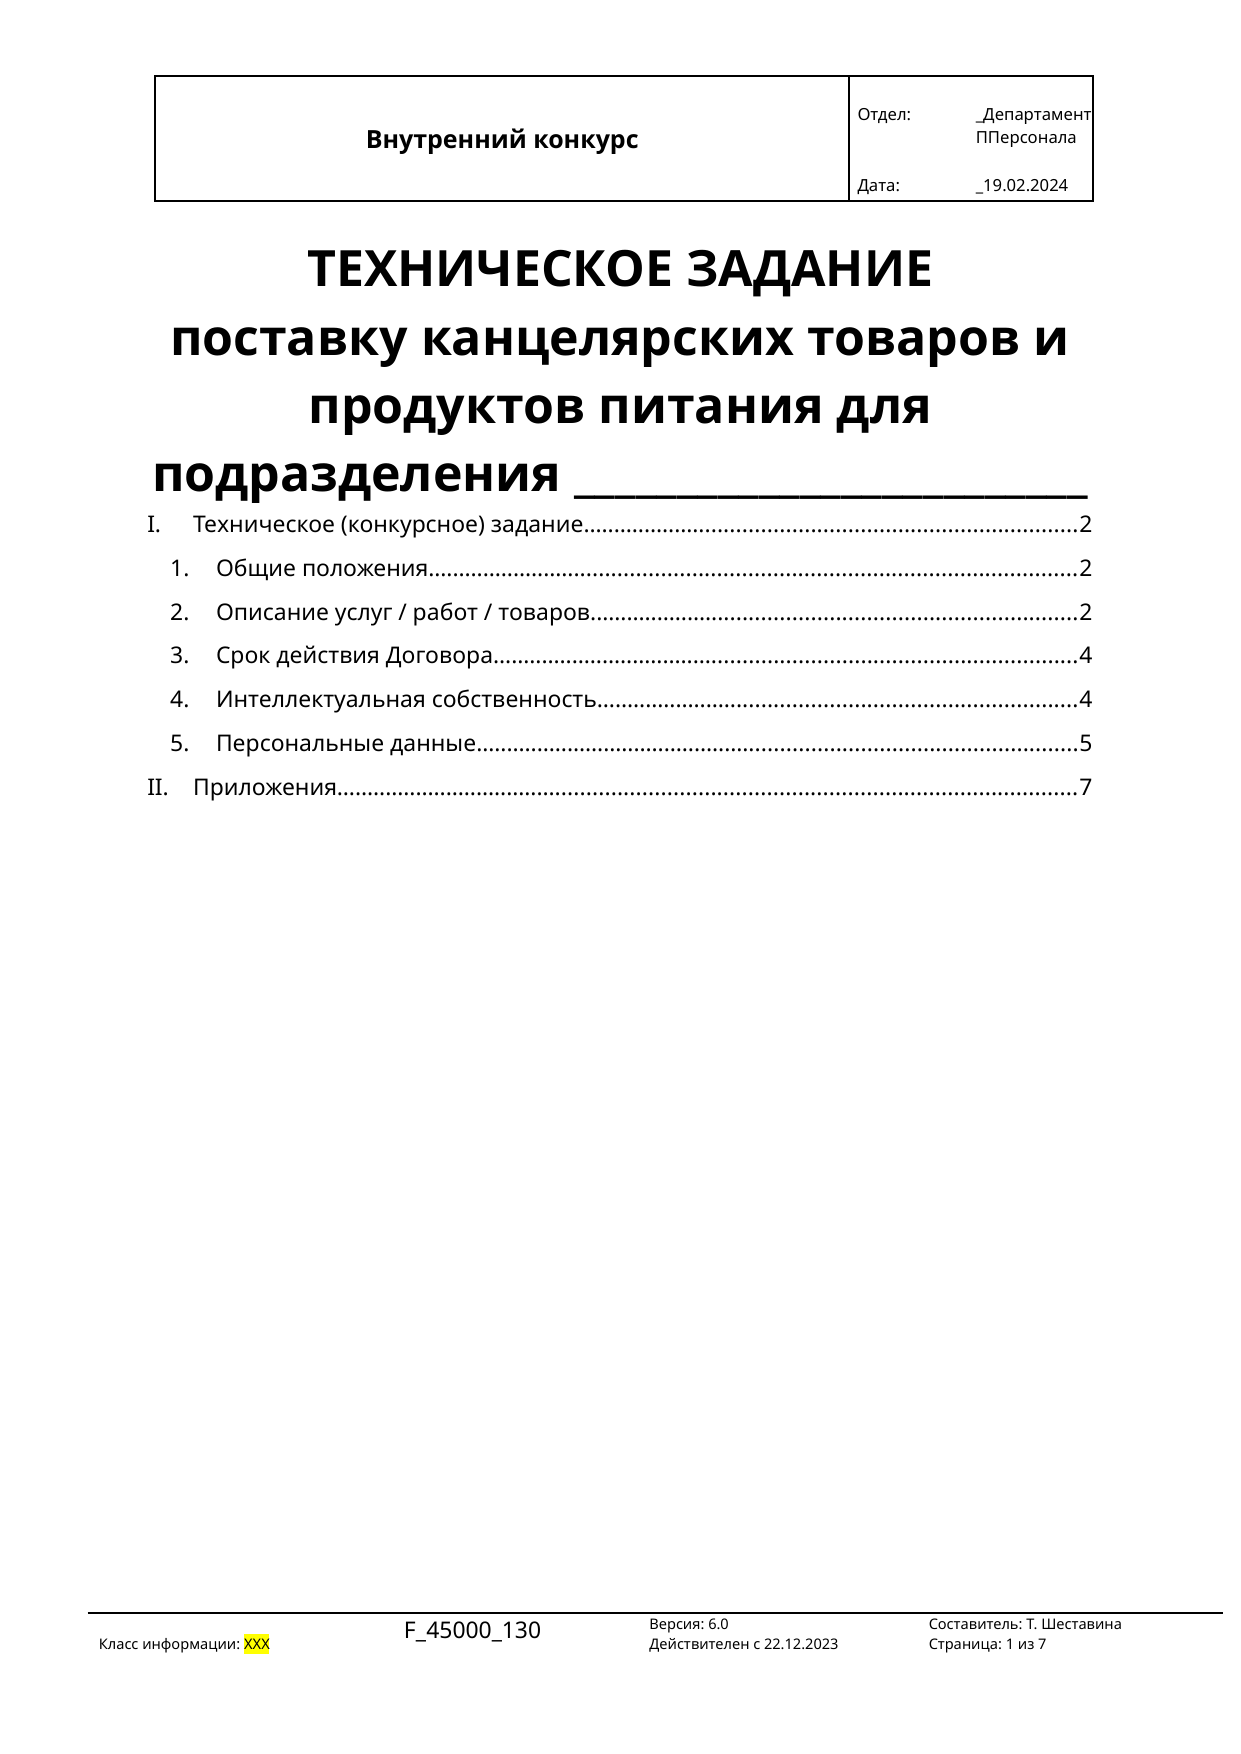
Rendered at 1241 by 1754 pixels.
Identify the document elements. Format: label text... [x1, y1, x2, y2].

text поставку канцелярских товаров и продуктов питания для подразделения _________________________ [147, 302, 1093, 506]
text ТЕХНИЧЕСКОЕ ЗАДАНИЕ [147, 233, 1093, 302]
